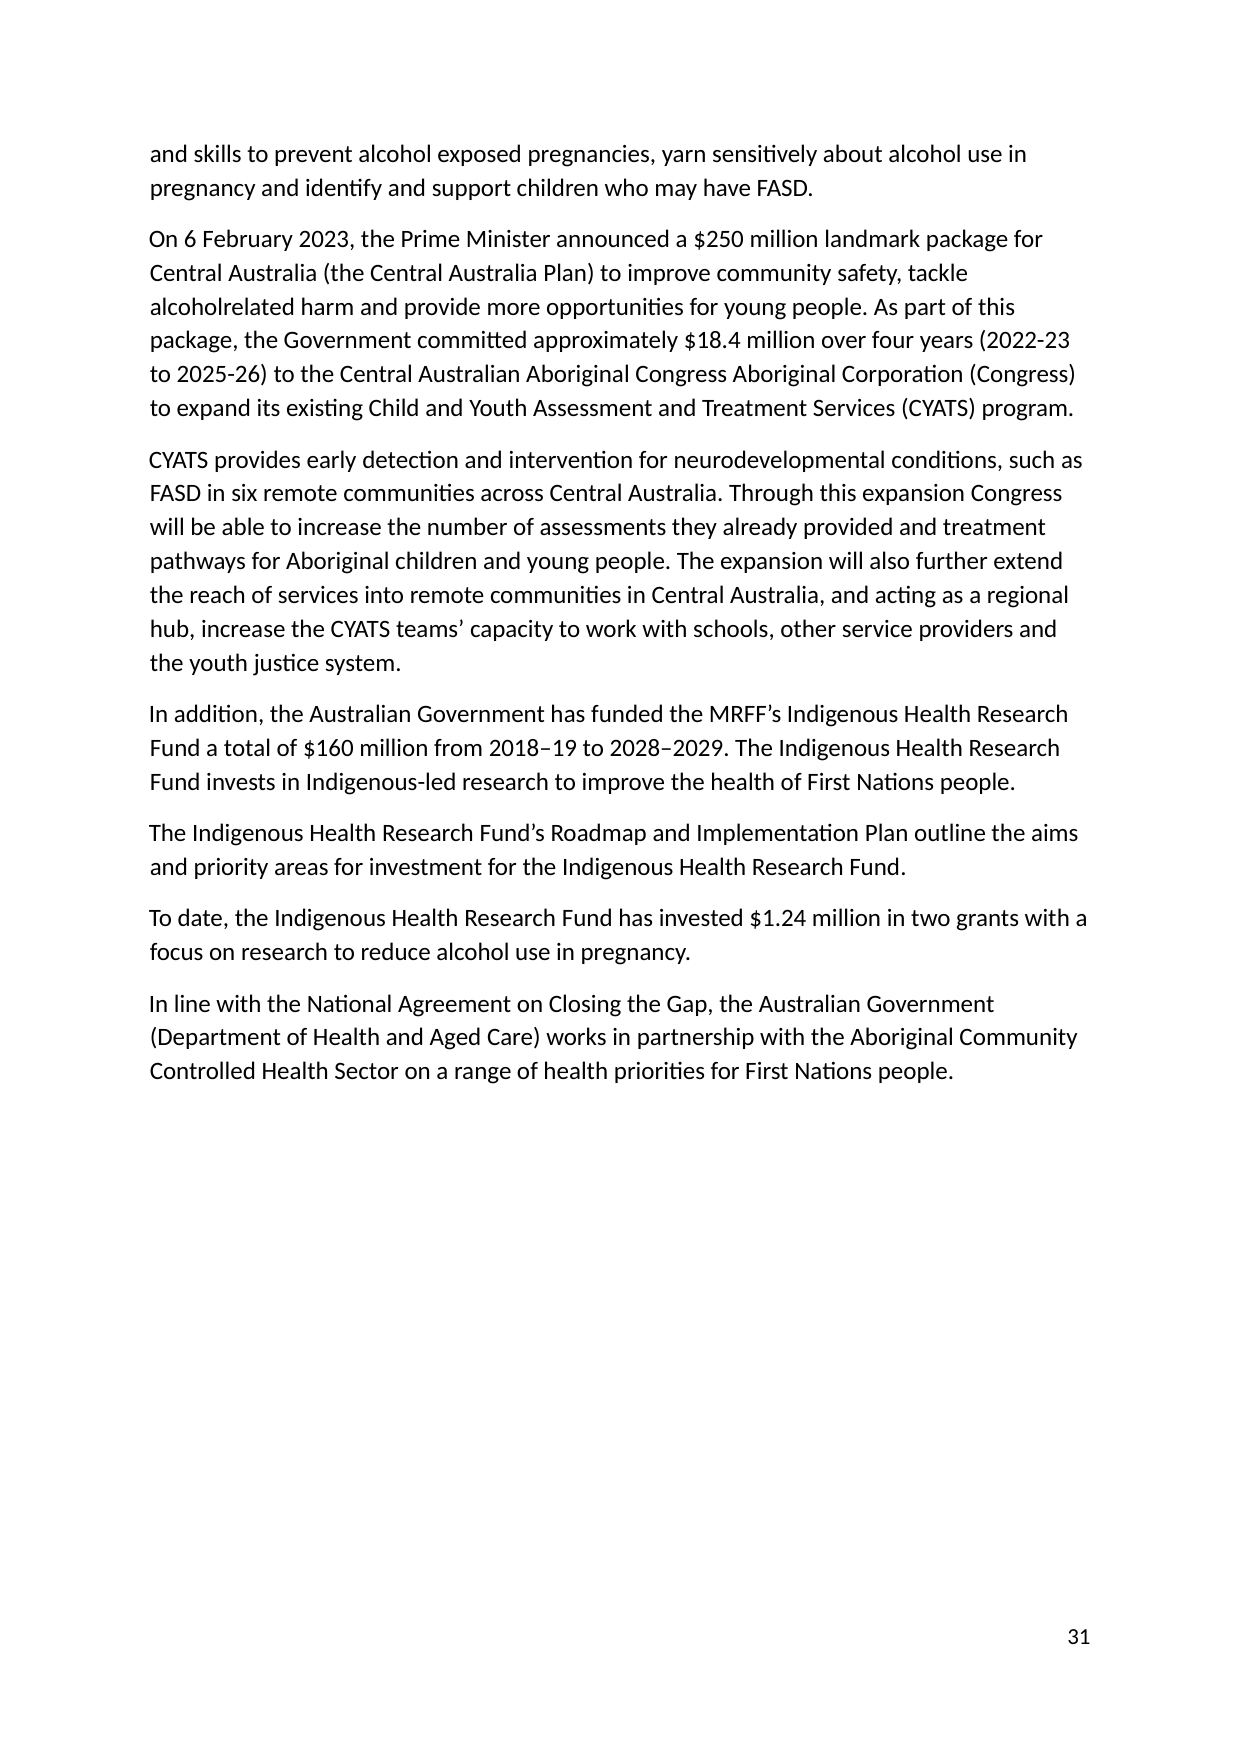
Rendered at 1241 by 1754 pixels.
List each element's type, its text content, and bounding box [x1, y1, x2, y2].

text In line with the National Agreement on Closing the Gap, the Australian Government (Department of Health and Aged Care) works in partnership with the Aboriginal Community Controlled Health Sector on a range of health priorities for First Nations people. [148, 988, 1089, 1086]
text CYATS provides early detection and intervention for neurodevelopmental conditions, such as FASD in six remote communities across Central Australia. Through this expansion Congress will be able to increase the number of assessments they already provided and treatment pathways for Aboriginal children and young people. The expansion will also further extend the reach of services into remote communities in Central Australia, and acting as a regional hub, increase the CYATS teams’ capacity to work with schools, other service providers and the youth justice system. [148, 444, 1089, 677]
text The Indigenous Health Research Fund’s Roadmap and Implementation Plan outline the aims and priority areas for investment for the Indigenous Health Research Fund. [148, 817, 1089, 882]
text To date, the Indigenous Health Research Fund has invested $1.24 million in two grants with a focus on research to reduce alcohol use in pregnancy. [148, 902, 1089, 967]
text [148, 138, 1089, 202]
text In addition, the Australian Government has funded the MRFF’s Indigenous Health Research Fund a total of $160 million from 2018–19 to 2028–2029. The Indigenous Health Research Fund invests in Indigenous-led research to improve the health of First Nations people. [148, 698, 1089, 796]
text On 6 February 2023, the Prime Minister announced a $250 million landmark package for Central Australia (the Central Australia Plan) to improve community safety, tackle alcoholrelated harm and provide more opportunities for young people. As part of this package, the Government committed approximately $18.4 million over four years (2022-23 to 2025-26) to the Central Australian Aboriginal Congress Aboriginal Corporation (Congress) to expand its existing Child and Youth Assessment and Treatment Services (CYATS) program. [148, 223, 1089, 423]
